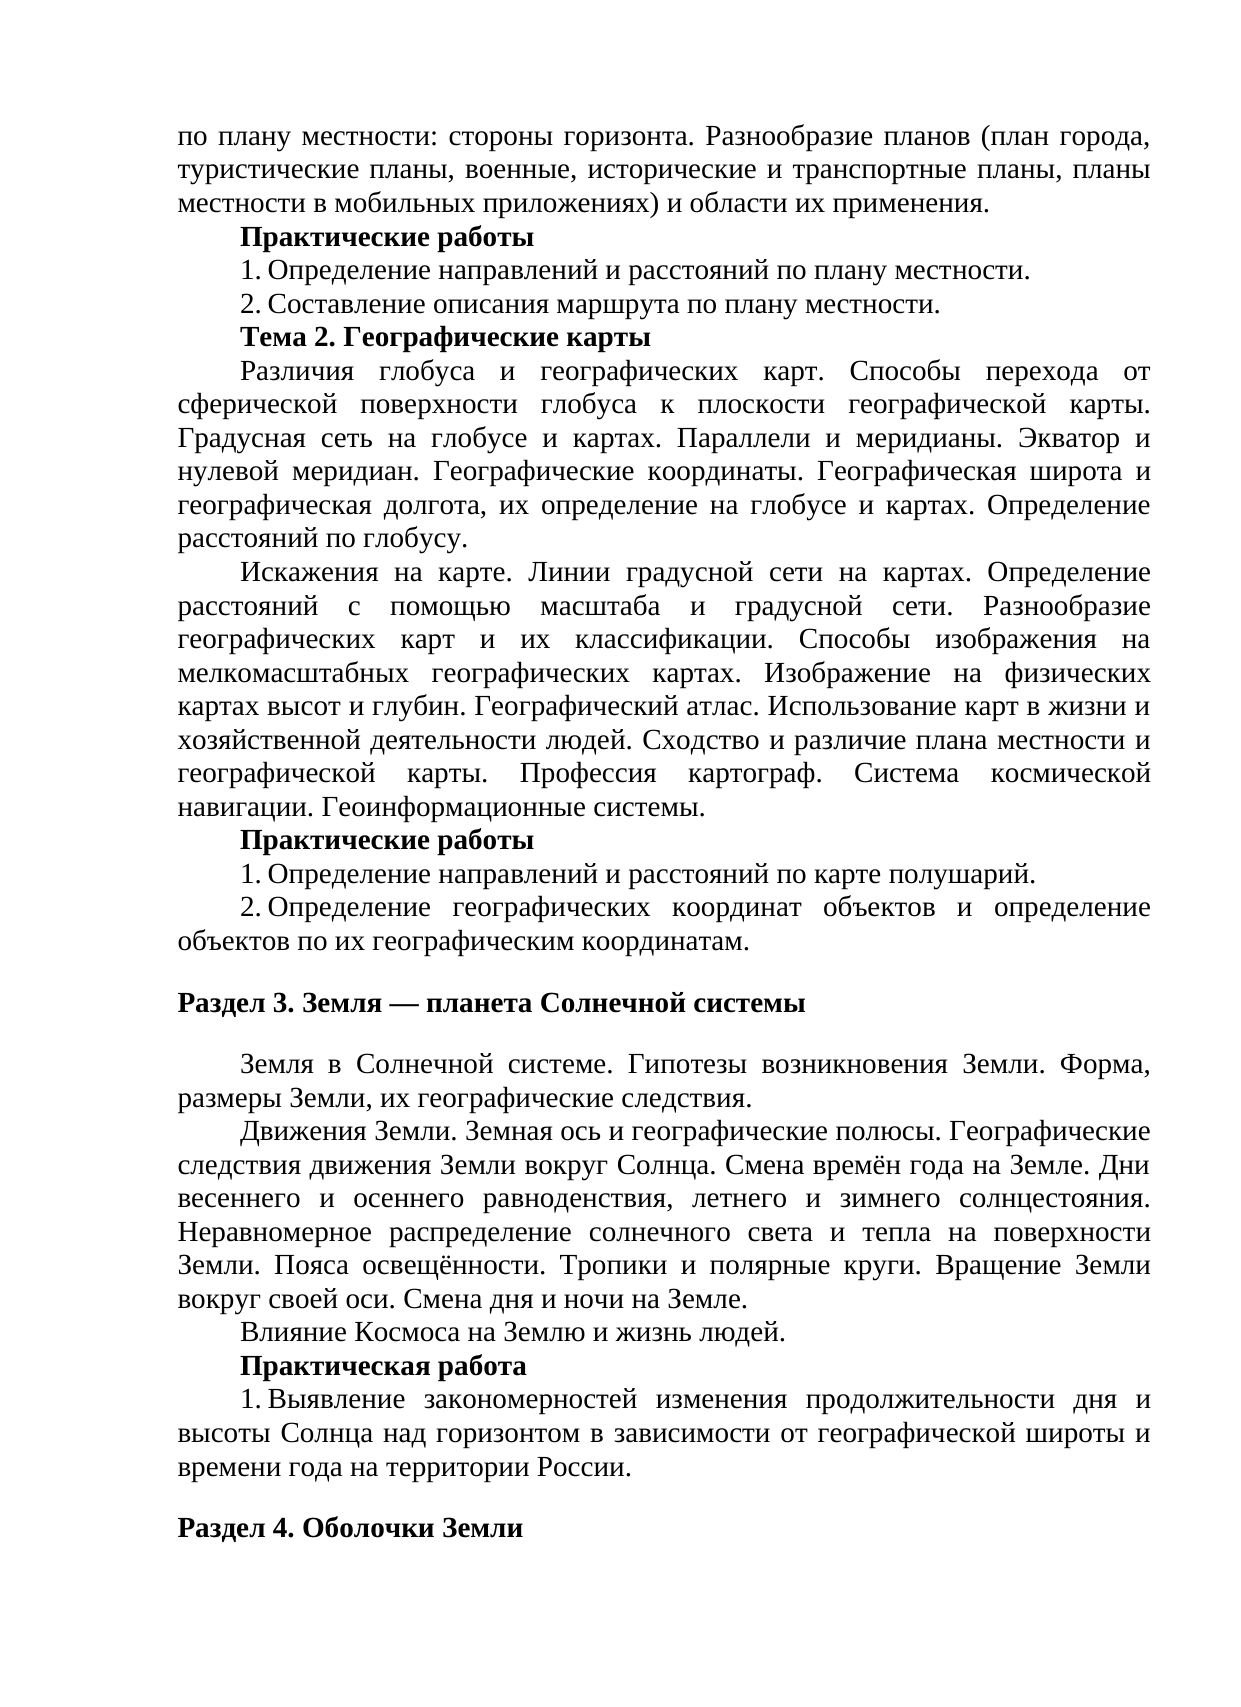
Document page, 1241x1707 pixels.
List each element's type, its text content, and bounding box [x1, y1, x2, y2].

text Движения Земли. Земная ось и географические полюсы. Географические следствия движения Земли вокруг Солнца. Смена времён года на Земле. Дни весеннего и осеннего равноденствия, летнего и зимнего солнцестояния. Неравномерное распределение солнечного света и тепла на поверхности Земли. Пояса освещённости. Тропики и полярные круги. Вращение Земли вокруг своей оси. Смена дня и ночи на Земле. [177, 1113, 1152, 1314]
text Практические работы [177, 219, 1152, 252]
text 1. Определение направлений и расстояний по карте полушарий. [177, 856, 1152, 889]
text Практическая работа [177, 1348, 1152, 1382]
text Тема 2. Географические карты [177, 319, 1152, 353]
text 1. Выявление закономерностей изменения продолжительности дня и высоты Солнца над горизонтом в зависимости от географической широты и времени года на территории России. [177, 1382, 1152, 1482]
text Влияние Космоса на Землю и жизнь людей. [177, 1314, 1152, 1348]
text Раздел 3. Земля — планета Солнечной системы [177, 985, 1152, 1018]
text 2. Определение географических координат объектов и определение объектов по их географическим координатам. [177, 889, 1152, 957]
text Различия глобуса и географических карт. Способы перехода от сферической поверхности глобуса к плоскости географической карты. Градусная сеть на глобусе и картах. Параллели и меридианы. Экватор и нулевой меридиан. Географические координаты. Географическая широта и географическая долгота, их определение на глобусе и картах. Определение расстояний по глобусу. [177, 353, 1152, 554]
text 1. Определение направлений и расстояний по плану мест­ности. [177, 252, 1152, 286]
text Земля в Солнечной системе. Гипотезы возникновения Земли. Форма, размеры Земли, их географические следствия. [177, 1046, 1152, 1113]
text Искажения на карте. Линии градусной сети на картах. Определение расстояний с помощью масштаба и градусной сети. Разнообразие географических карт и их классификации. Способы изображения на мелкомасштабных географических картах. Изображение на физических картах высот и глубин. Географический атлас. Использование карт в жизни и хозяйственной деятельности людей. Сходство и различие плана местности и географической карты. Профессия картограф. Система космической навигации. Геоинформационные системы. [177, 554, 1152, 822]
text Практические работы [177, 822, 1152, 856]
text Раздел 4. Оболочки Земли [177, 1510, 1152, 1544]
text 2. Составление описания маршрута по плану местности. [177, 286, 1152, 319]
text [177, 118, 1152, 219]
